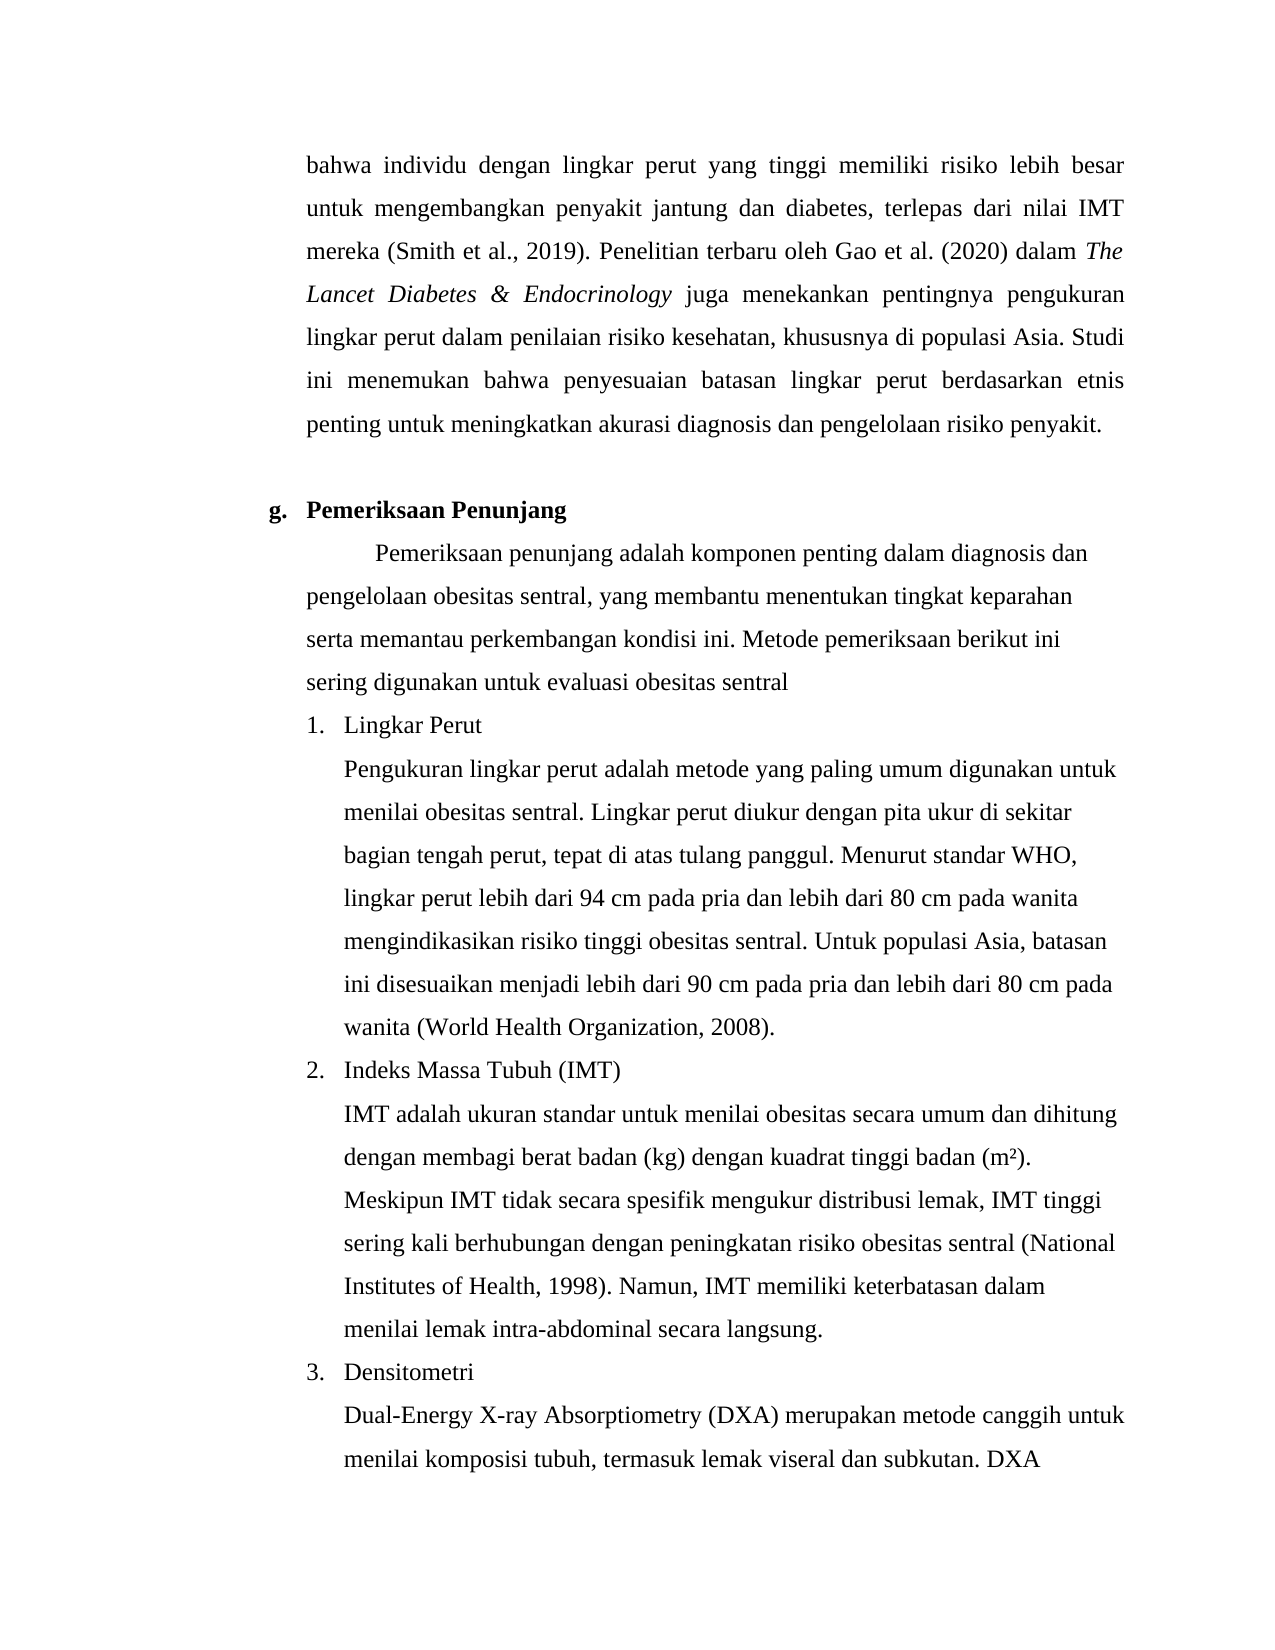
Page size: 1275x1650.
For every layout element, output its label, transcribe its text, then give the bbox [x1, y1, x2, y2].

list Lingkar Perut Pengukuran lingkar perut adalah metode yang paling umum digunakan untuk menilai obesitas sentral. Lingkar perut diukur dengan pita ukur di sekitar bagian tengah perut, tepat di atas tulang panggul. Menurut standar WHO, lingkar perut lebih dari 94 cm pada pria dan lebih dari 80 cm pada wanita mengindikasikan risiko tinggi obesitas sentral. Untuk populasi Asia, batasan ini disesuaikan menjadi lebih dari 90 cm pada pria dan lebih dari 80 cm pada wanita (World Health Organization, 2008). [306, 711, 1125, 1041]
list Pemeriksaan Penunjang [269, 495, 1125, 524]
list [306, 1357, 1125, 1472]
list Indeks Massa Tubuh (IMT) IMT adalah ukuran standar untuk menilai obesitas secara umum dan dihitung dengan membagi berat badan (kg) dengan kuadrat tinggi badan (m²). Meskipun IMT tidak secara spesifik mengukur distribusi lemak, IMT tinggi sering kali berhubungan dengan peningkatan risiko obesitas sentral (National Institutes of Health, 1998). Namun, IMT memiliki keterbatasan dalam menilai lemak intra-abdominal secara langsung. [306, 1056, 1125, 1343]
list Pemeriksaan penunjang adalah komponen penting dalam diagnosis dan pengelolaan obesitas sentral, yang membantu menentukan tingkat keparahan serta memantau perkembangan kondisi ini. Metode pemeriksaan berikut ini sering digunakan untuk evaluasi obesitas sentral [306, 538, 1125, 696]
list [306, 150, 1125, 437]
